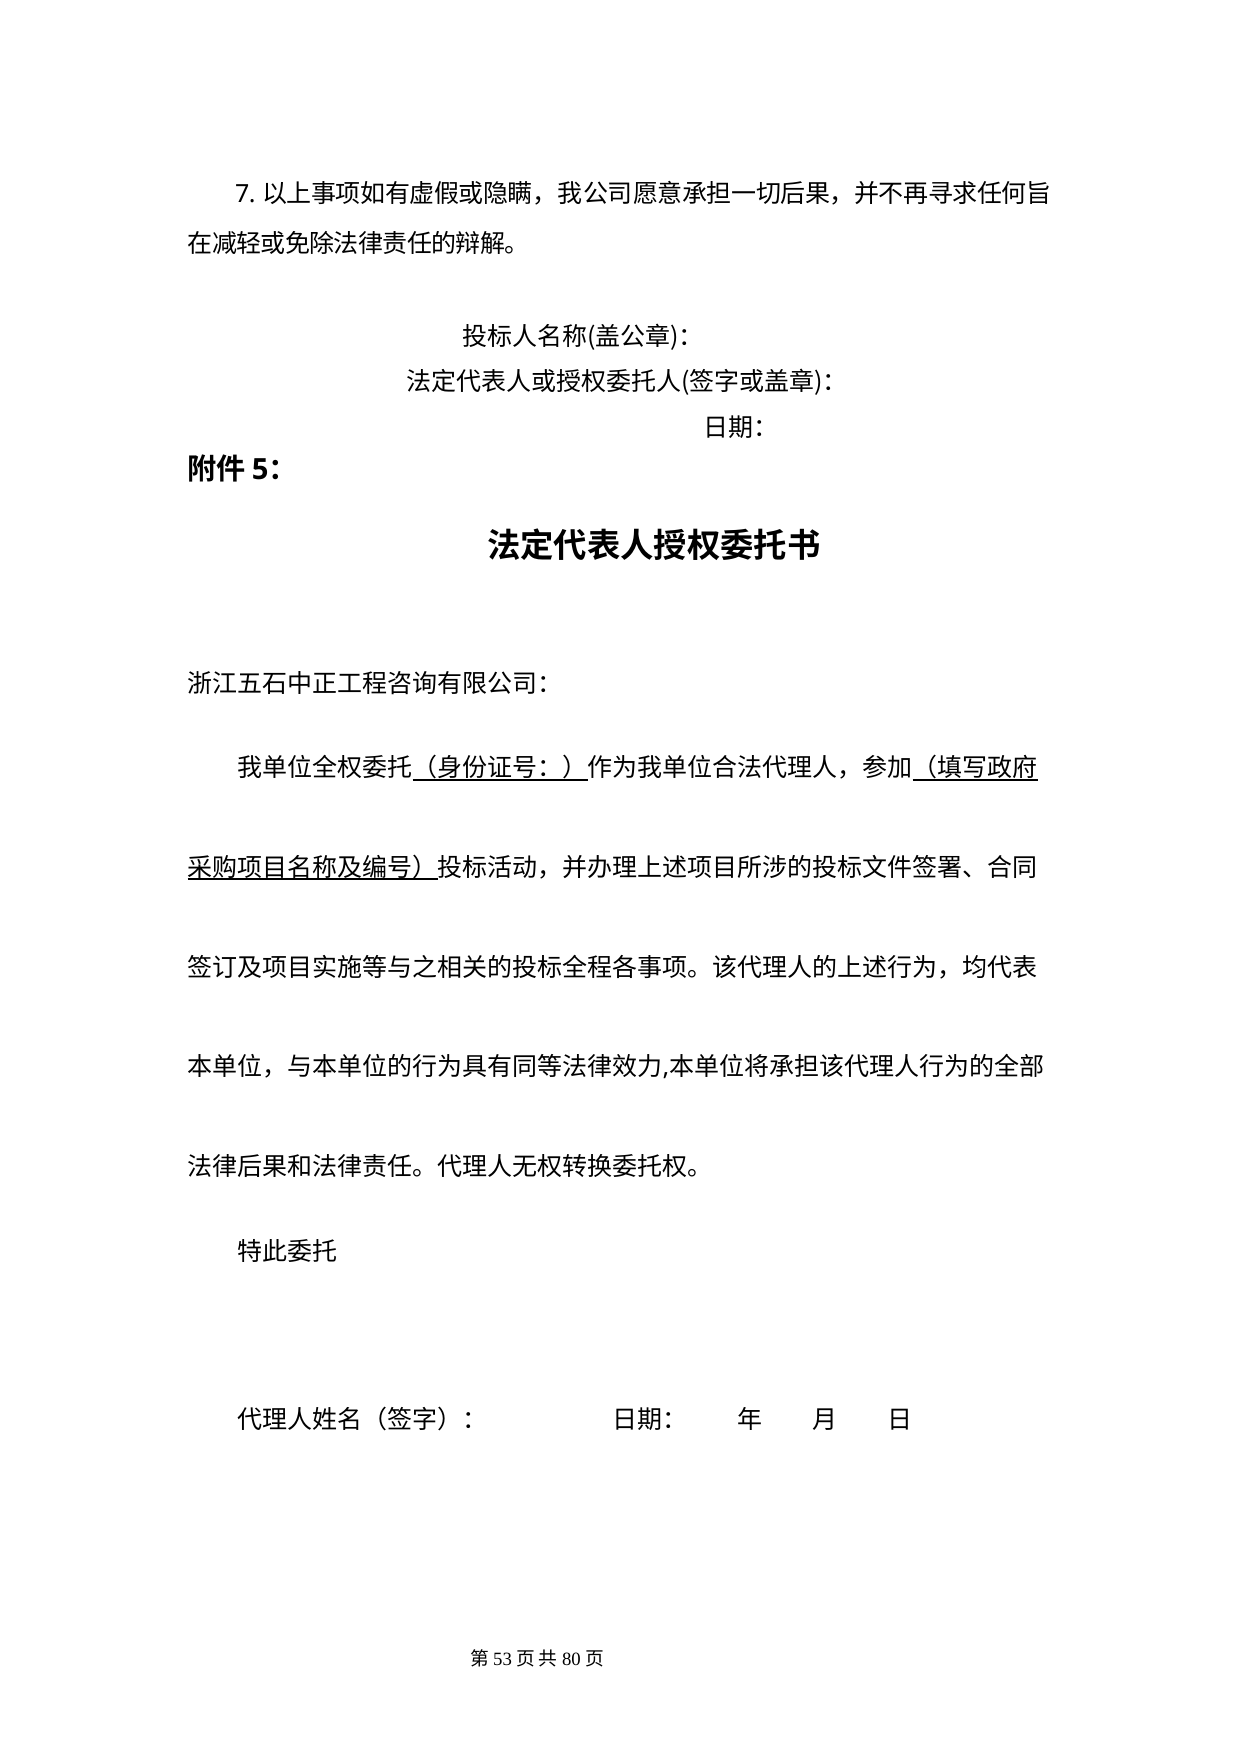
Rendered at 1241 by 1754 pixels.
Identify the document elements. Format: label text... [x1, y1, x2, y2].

text 日期： [187, 400, 1053, 446]
text 法定代表人授权委托书 [187, 509, 1053, 576]
text 我单位全权委托（身份证号：）作为我单位合法代理人，参加（填写政府采购项目名称及编号）投标活动，并办理上述项目所涉的投标文件签署、合同签订及项目实施等与之相关的投标全程各事项。该代理人的上述行为，均代表本单位，与本单位的行为具有同等法律效力,本单位将承担该代理人行为的全部法律后果和法律责任。代理人无权转换委托权。 [187, 733, 1053, 1198]
text 浙江五石中正工程咨询有限公司： [187, 648, 1053, 714]
text 法定代表人或授权委托人(签字或盖章)： [187, 354, 1053, 400]
text 代理人姓名（签字）： 日期： 年 月 日 [187, 1384, 1053, 1450]
text 附件5： [187, 446, 1003, 488]
text 投标人名称(盖公章)： [187, 308, 1053, 354]
text 7. 以上事项如有虚假或隐瞒，我公司愿意承担一切后果，并不再寻求任何旨在减轻或免除法律责任的辩解。 [187, 162, 1053, 262]
text 特此委托 [187, 1216, 1053, 1282]
